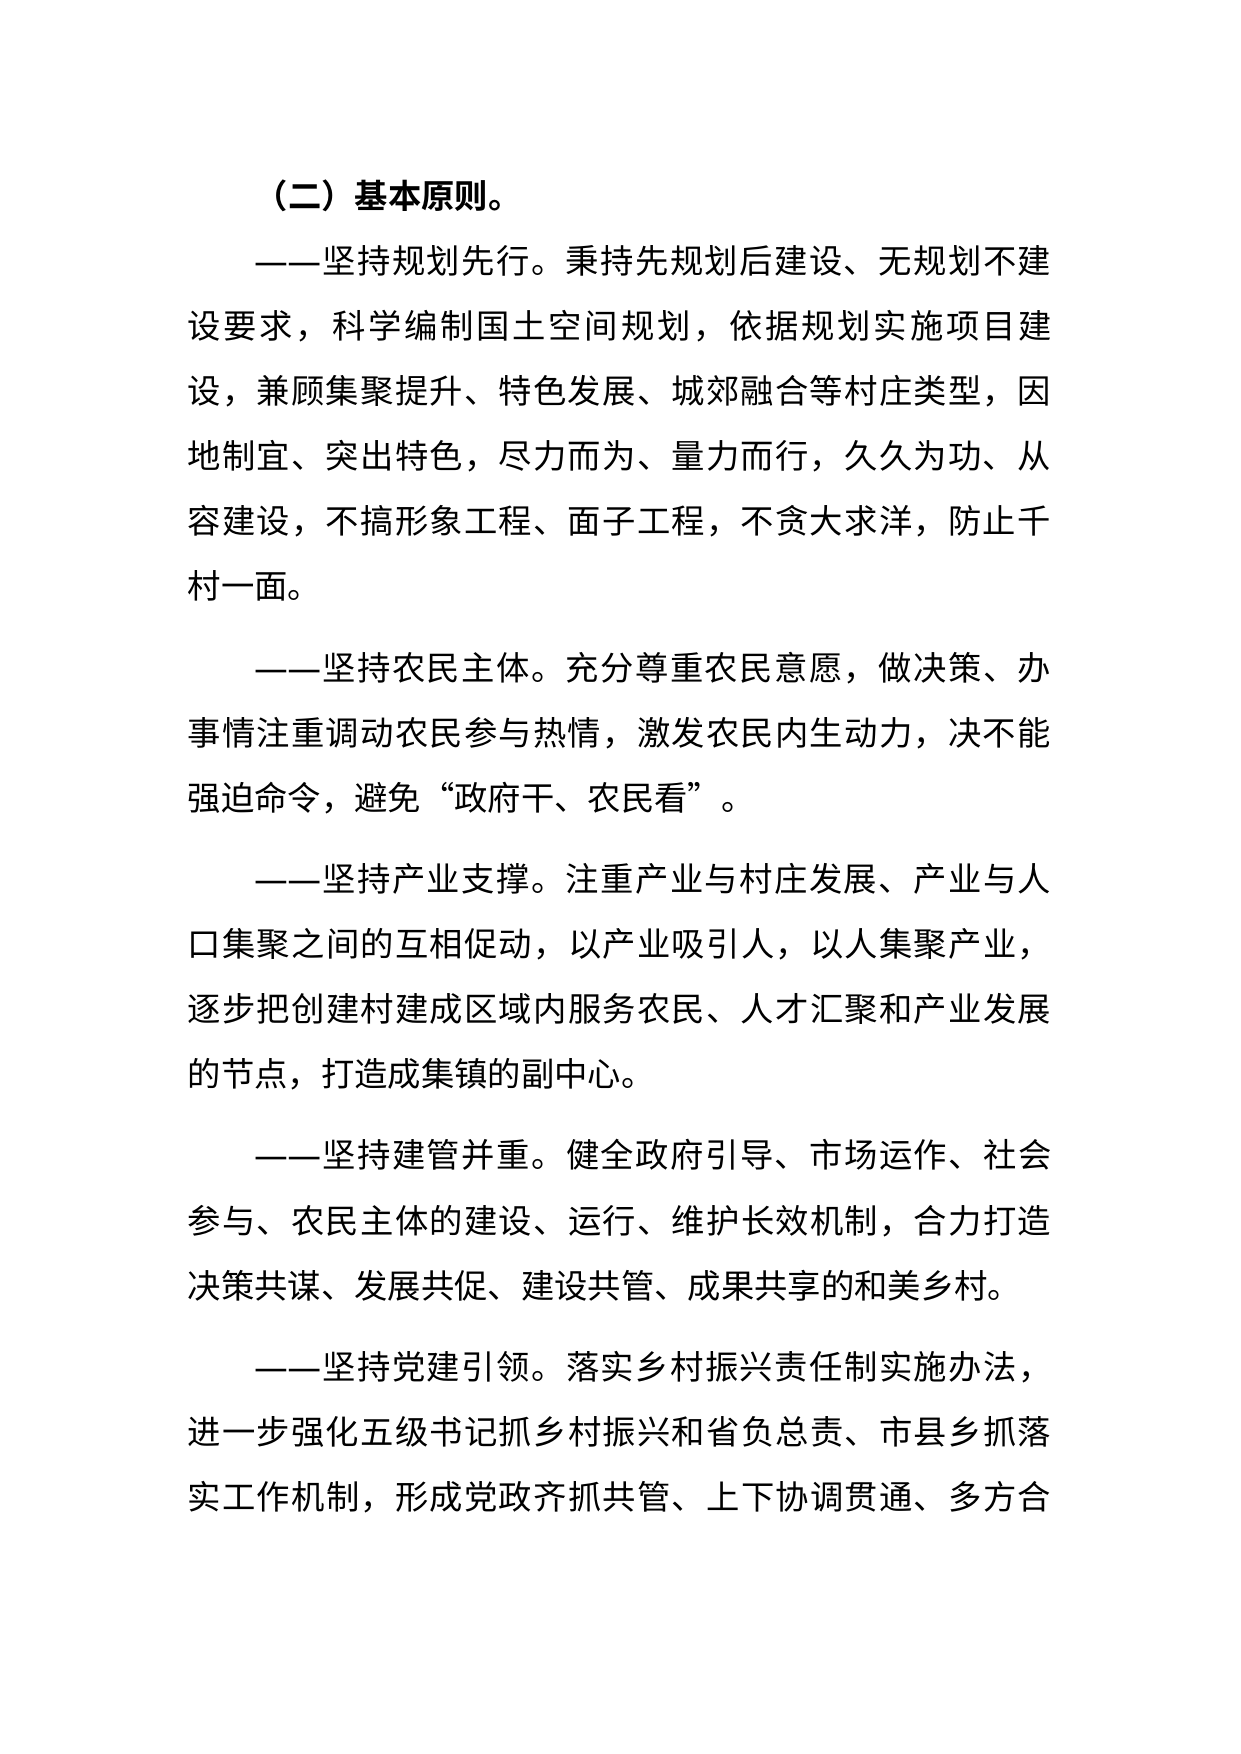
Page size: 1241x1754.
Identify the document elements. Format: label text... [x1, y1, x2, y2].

text （二）基本原则。 [187, 162, 1053, 227]
list ——坚持建管并重。健全政府引导、市场运作、社会参与、农民主体的建设、运行、维护长效机制，合力打造决策共谋、发展共促、建设共管、成果共享的和美乡村。 [187, 1121, 1053, 1316]
list ——坚持规划先行。秉持先规划后建设、无规划不建设要求，科学编制国土空间规划，依据规划实施项目建设，兼顾集聚提升、特色发展、城郊融合等村庄类型，因地制宜、突出特色，尽力而为、量力而行，久久为功、从容建设，不搞形象工程、面子工程，不贪大求洋，防止千村一面。 [187, 227, 1053, 617]
list ——坚持农民主体。充分尊重农民意愿，做决策、办事情注重调动农民参与热情，激发农民内生动力，决不能强迫命令，避免“政府干、农民看”。 [187, 633, 1053, 828]
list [187, 1332, 1053, 1527]
list ——坚持产业支撑。注重产业与村庄发展、产业与人口集聚之间的互相促动，以产业吸引人，以人集聚产业，逐步把创建村建成区域内服务农民、人才汇聚和产业发展的节点，打造成集镇的副中心。 [187, 845, 1053, 1105]
